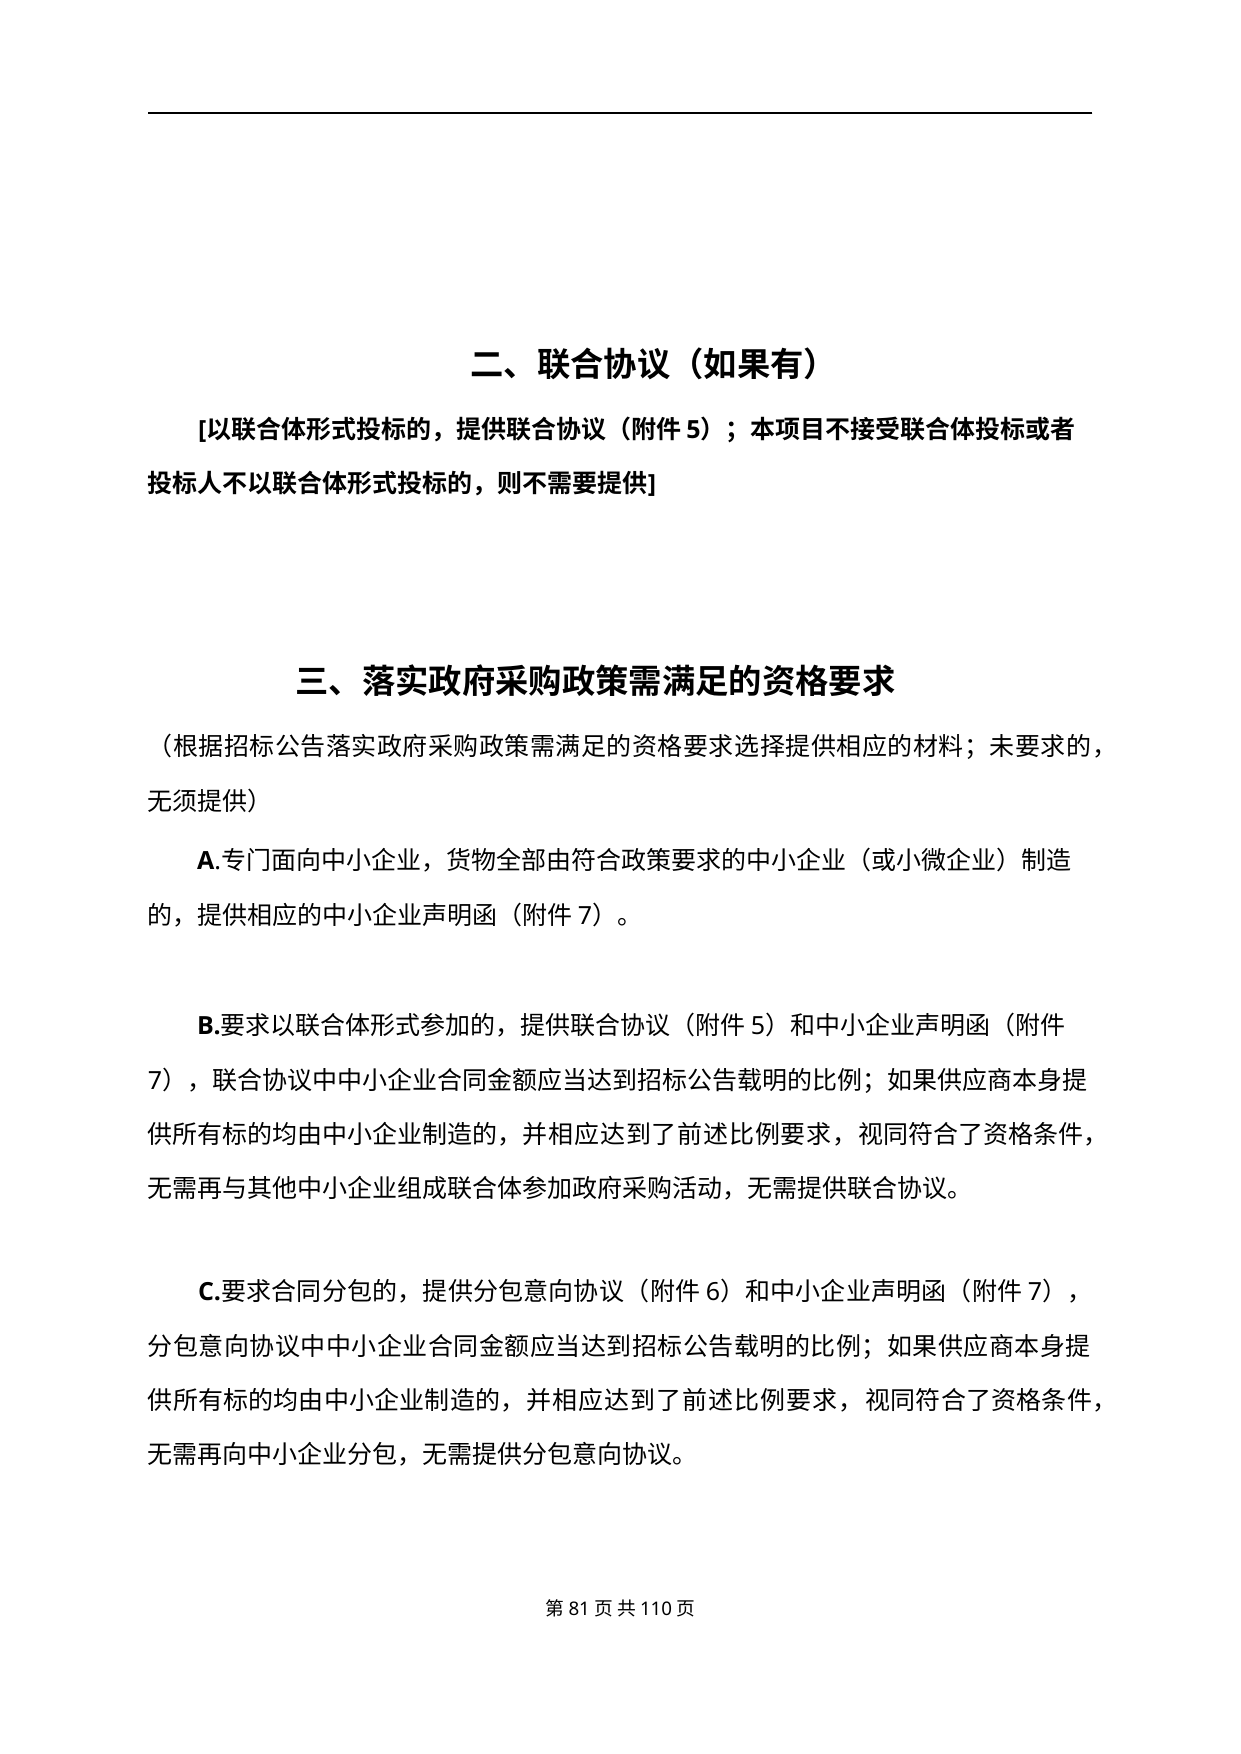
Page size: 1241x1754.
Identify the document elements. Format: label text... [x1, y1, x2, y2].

text 二、联合协议（如果有） [148, 337, 1092, 386]
text A.专门面向中小企业，货物全部由符合政策要求的中小企业（或小微企业）制造的，提供相应的中小企业声明函（附件7）。 [148, 841, 1092, 931]
text （根据招标公告落实政府采购政策需满足的资格要求选择提供相应的材料；未要求的，无须提供） [148, 727, 1092, 817]
text 三、落实政府采购政策需满足的资格要求 [148, 654, 1042, 703]
text C.要求合同分包的，提供分包意向协议（附件6）和中小企业声明函（附件7），分包意向协议中中小企业合同金额应当达到招标公告载明的比例；如果供应商本身提供所有标的均由中小企业制造的，并相应达到了前述比例要求，视同符合了资格条件，无需再向中小企业分包，无需提供分包意向协议。 [148, 1272, 1092, 1471]
text [以联合体形式投标的，提供联合协议（附件5）；本项目不接受联合体投标或者投标人不以联合体形式投标的，则不需要提供] [148, 409, 1092, 500]
text B.要求以联合体形式参加的，提供联合协议（附件5）和中小企业声明函（附件7），联合协议中中小企业合同金额应当达到招标公告载明的比例；如果供应商本身提供所有标的均由中小企业制造的，并相应达到了前述比例要求，视同符合了资格条件，无需再与其他中小企业组成联合体参加政府采购活动，无需提供联合协议。 [148, 1006, 1092, 1205]
